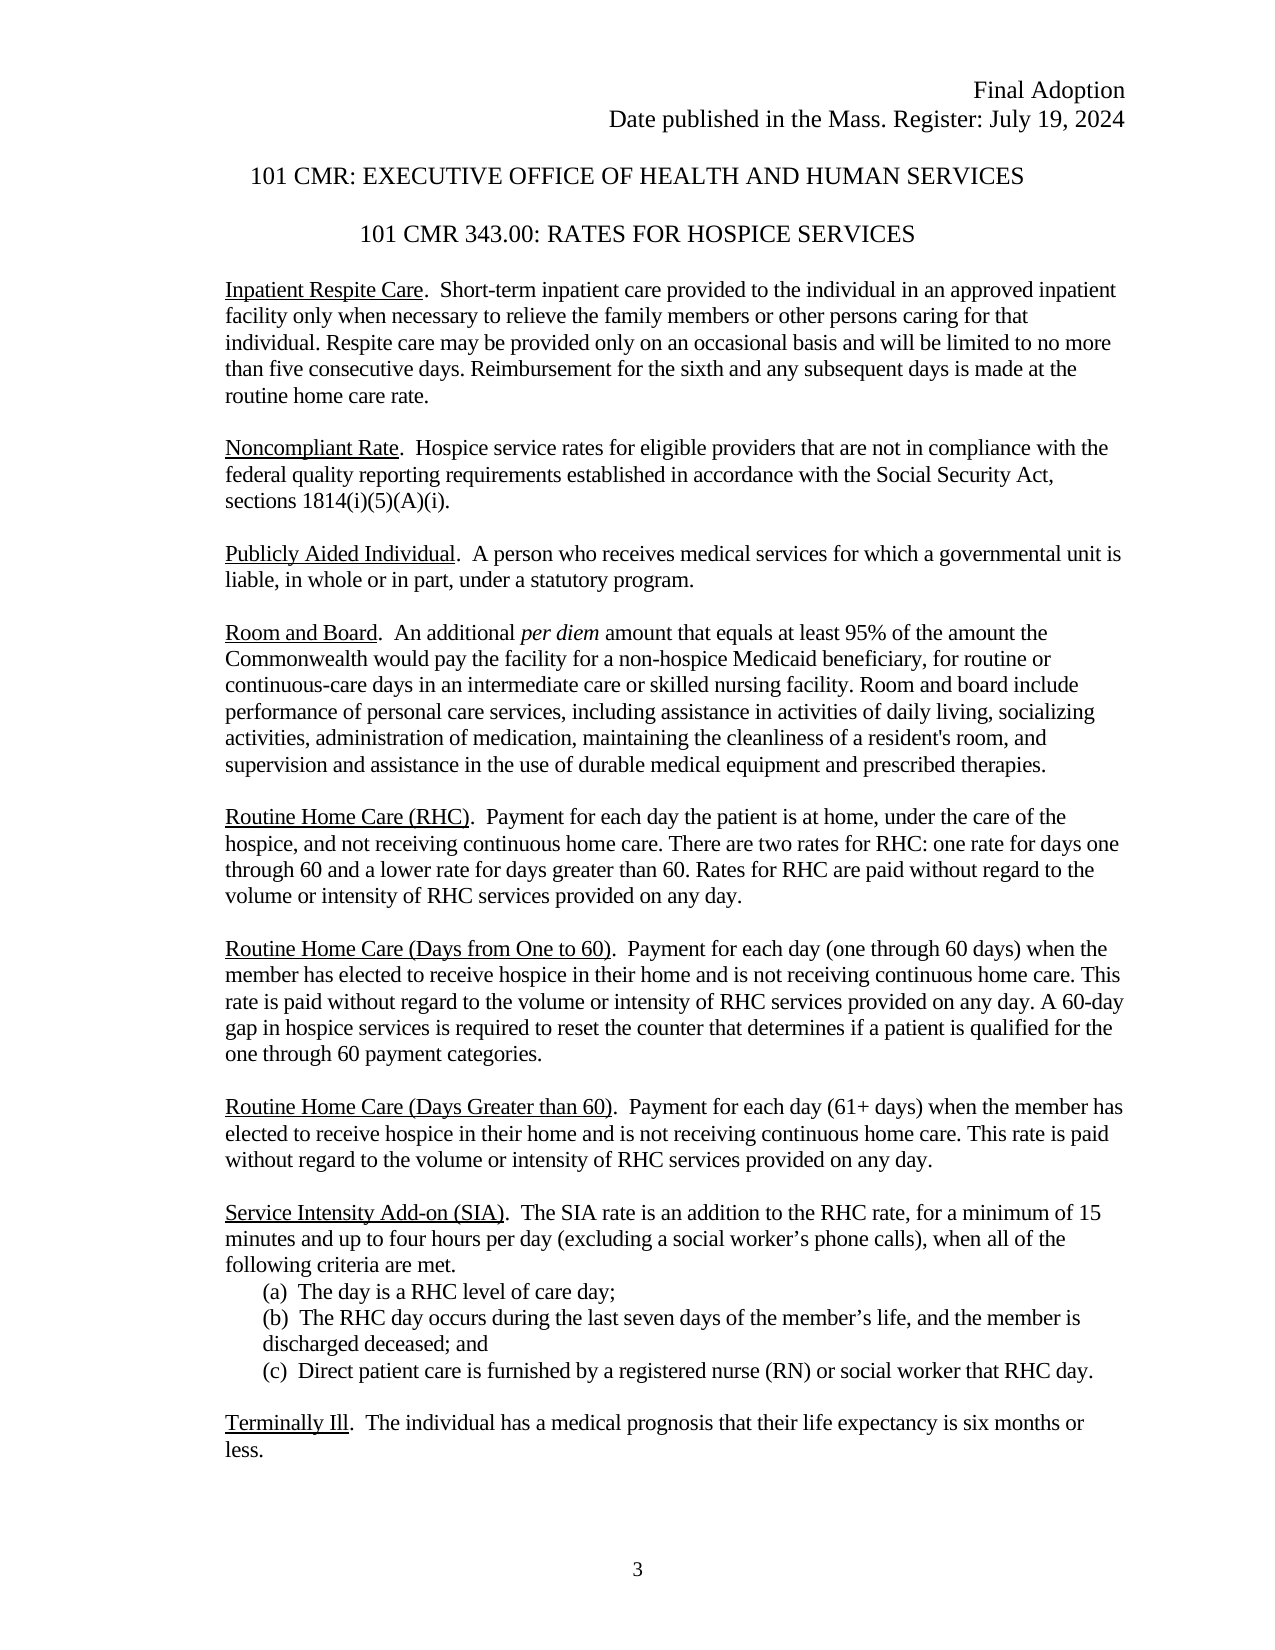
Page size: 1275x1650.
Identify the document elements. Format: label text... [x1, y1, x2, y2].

list (a) The day is a RHC level of care day; [262, 1278, 1125, 1304]
text Routine Home Care (Days Greater than 60). Payment for each day (61+ days) when the member has elected to receive hospice in their home and is not receiving continuous home care. This rate is paid without regard to the volume or intensity of RHC services provided on any day. [225, 1093, 1125, 1172]
text Publicly Aided Individual. A person who receives medical services for which a governmental unit is liable, in whole or in part, under a statutory program. [225, 540, 1125, 592]
text Service Intensity Add-on (SIA). The SIA rate is an addition to the RHC rate, for a minimum of 15 minutes and up to four hours per day (excluding a social worker’s phone calls), when all of the following criteria are met. [225, 1199, 1125, 1278]
list (b) The RHC day occurs during the last seven days of the member’s life, and the member is discharged deceased; and [262, 1304, 1125, 1357]
text Terminally Ill. The individual has a medical prognosis that their life expectancy is six months or less. [225, 1409, 1125, 1462]
text Inpatient Respite Care. Short-term inpatient care provided to the individual in an approved inpatient facility only when necessary to relieve the family members or other persons caring for that individual. Respite care may be provided only on an occasional basis and will be limited to no more than five consecutive days. Reimbursement for the sixth and any subsequent days is made at the routine home care rate. [225, 276, 1125, 408]
text Room and Board. An additional per diem amount that equals at least 95% of the amount the Commonwealth would pay the facility for a non-hospice Medicaid beneficiary, for routine or continuous-care days in an intermediate care or skilled nursing facility. Room and board include performance of personal care services, including assistance in activities of daily living, socializing activities, administration of medication, maintaining the cleanliness of a resident's room, and supervision and assistance in the use of durable medical equipment and prescribed therapies. [225, 619, 1125, 777]
list (c) Direct patient care is furnished by a registered nurse (RN) or social worker that RHC day. [262, 1357, 1125, 1383]
text Routine Home Care (Days from One to 60). Payment for each day (one through 60 days) when the member has elected to receive hospice in their home and is not receiving continuous home care. This rate is paid without regard to the volume or intensity of RHC services provided on any day. A 60-day gap in hospice services is required to reset the counter that determines if a patient is qualified for the one through 60 payment categories. [225, 935, 1125, 1067]
text Routine Home Care (RHC). Payment for each day the patient is at home, under the care of the hospice, and not receiving continuous home care. There are two rates for RHC: one rate for days one through 60 and a lower rate for days greater than 60. Rates for RHC are paid without regard to the volume or intensity of RHC services provided on any day. [225, 803, 1125, 909]
text Noncompliant Rate. Hospice service rates for eligible providers that are not in compliance with the federal quality reporting requirements established in accordance with the Social Security Act, sections 1814(i)(5)(A)(i). [225, 434, 1125, 513]
